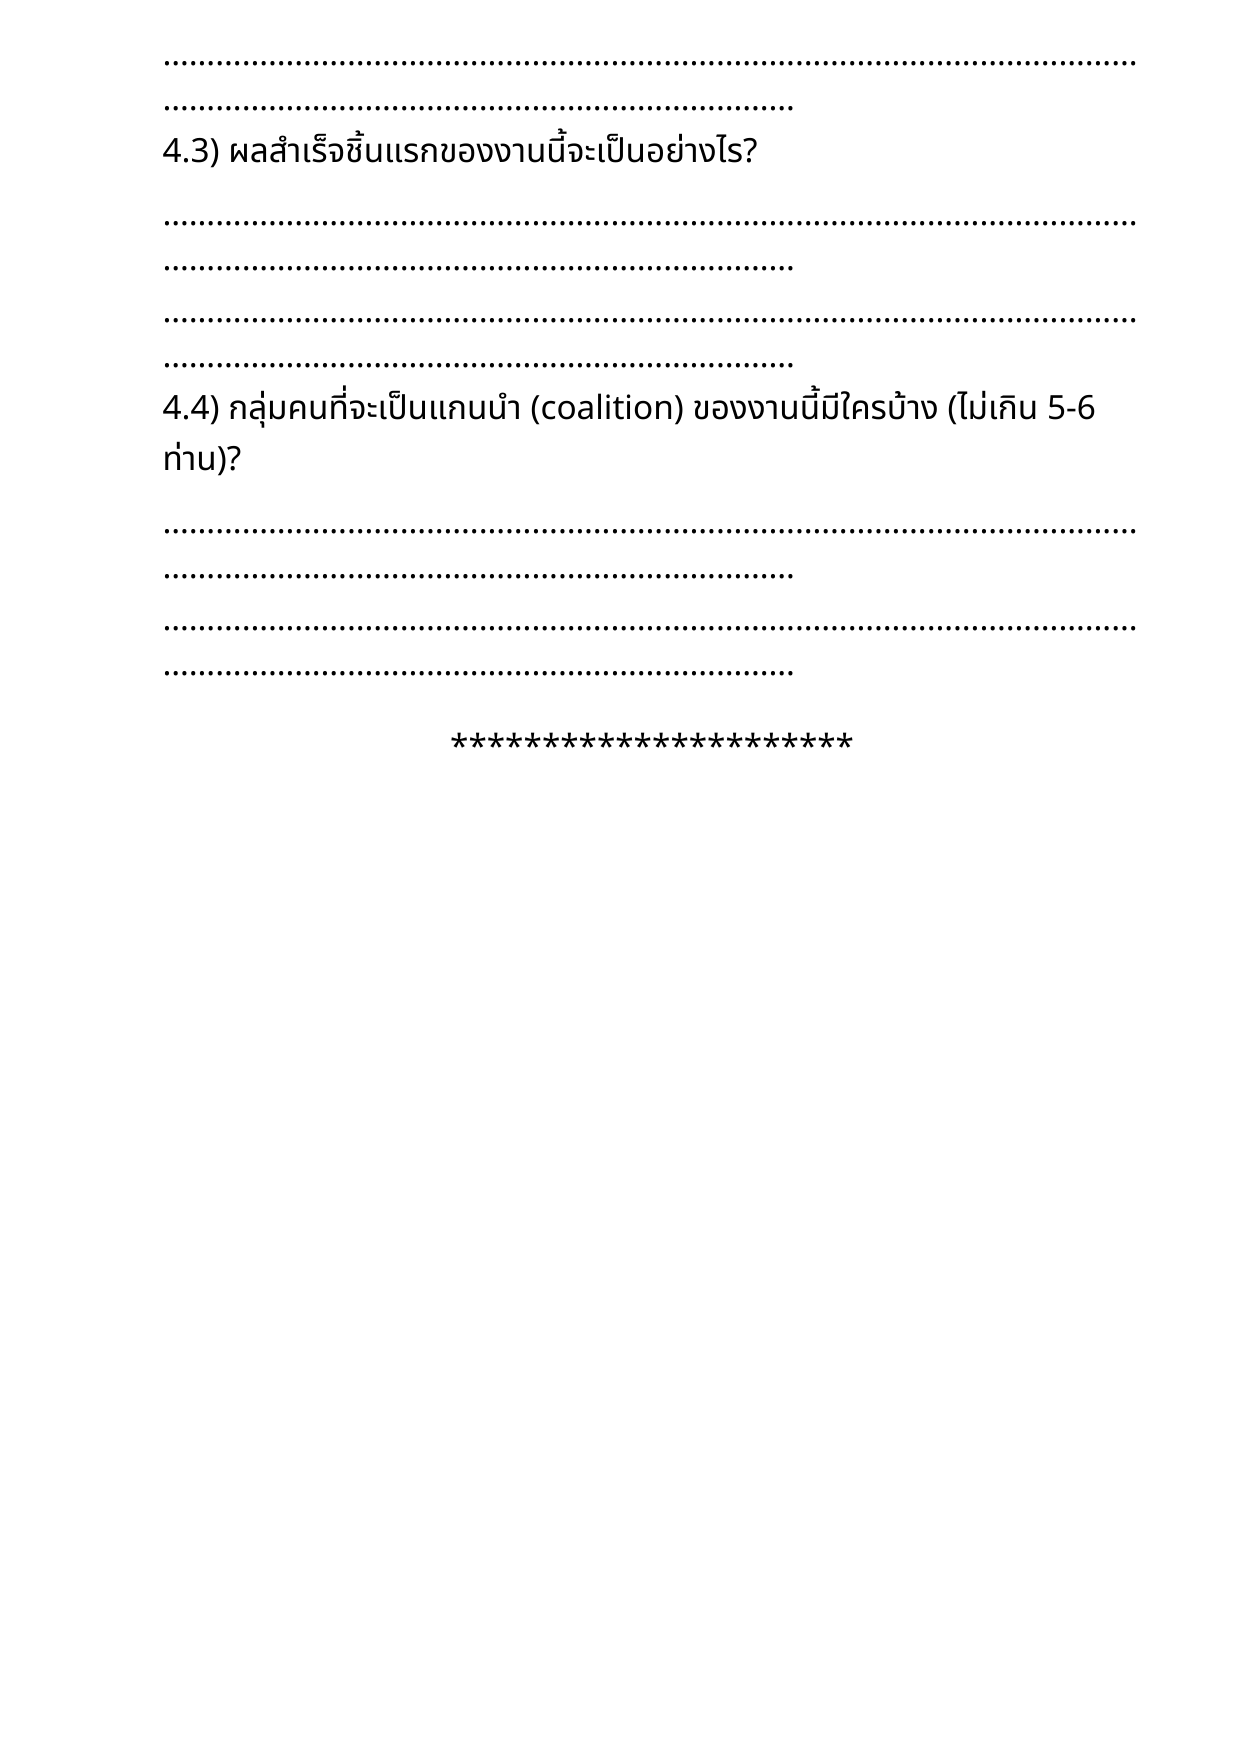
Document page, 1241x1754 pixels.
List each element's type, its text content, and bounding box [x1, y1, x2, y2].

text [162, 29, 1142, 120]
text ………………………………………………………………………………………………………………………………………………………………… [162, 498, 1142, 588]
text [162, 287, 1142, 378]
text ………………………………………………………………………………………………………………………………………………………………… [162, 595, 1142, 686]
text 4.3) ผลสำเร็จชิ้นแรกของงานนี้จะเป็นอย่างไร? [162, 127, 1142, 177]
text ********************** [162, 723, 1142, 768]
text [162, 190, 1142, 281]
text 4.4) กลุ่มคนที่จะเป็นแกนนำ (coalition) ของงานนี้มีใครบ้าง (ไม่เกิน 5-6 ท่าน)? [162, 384, 1142, 485]
